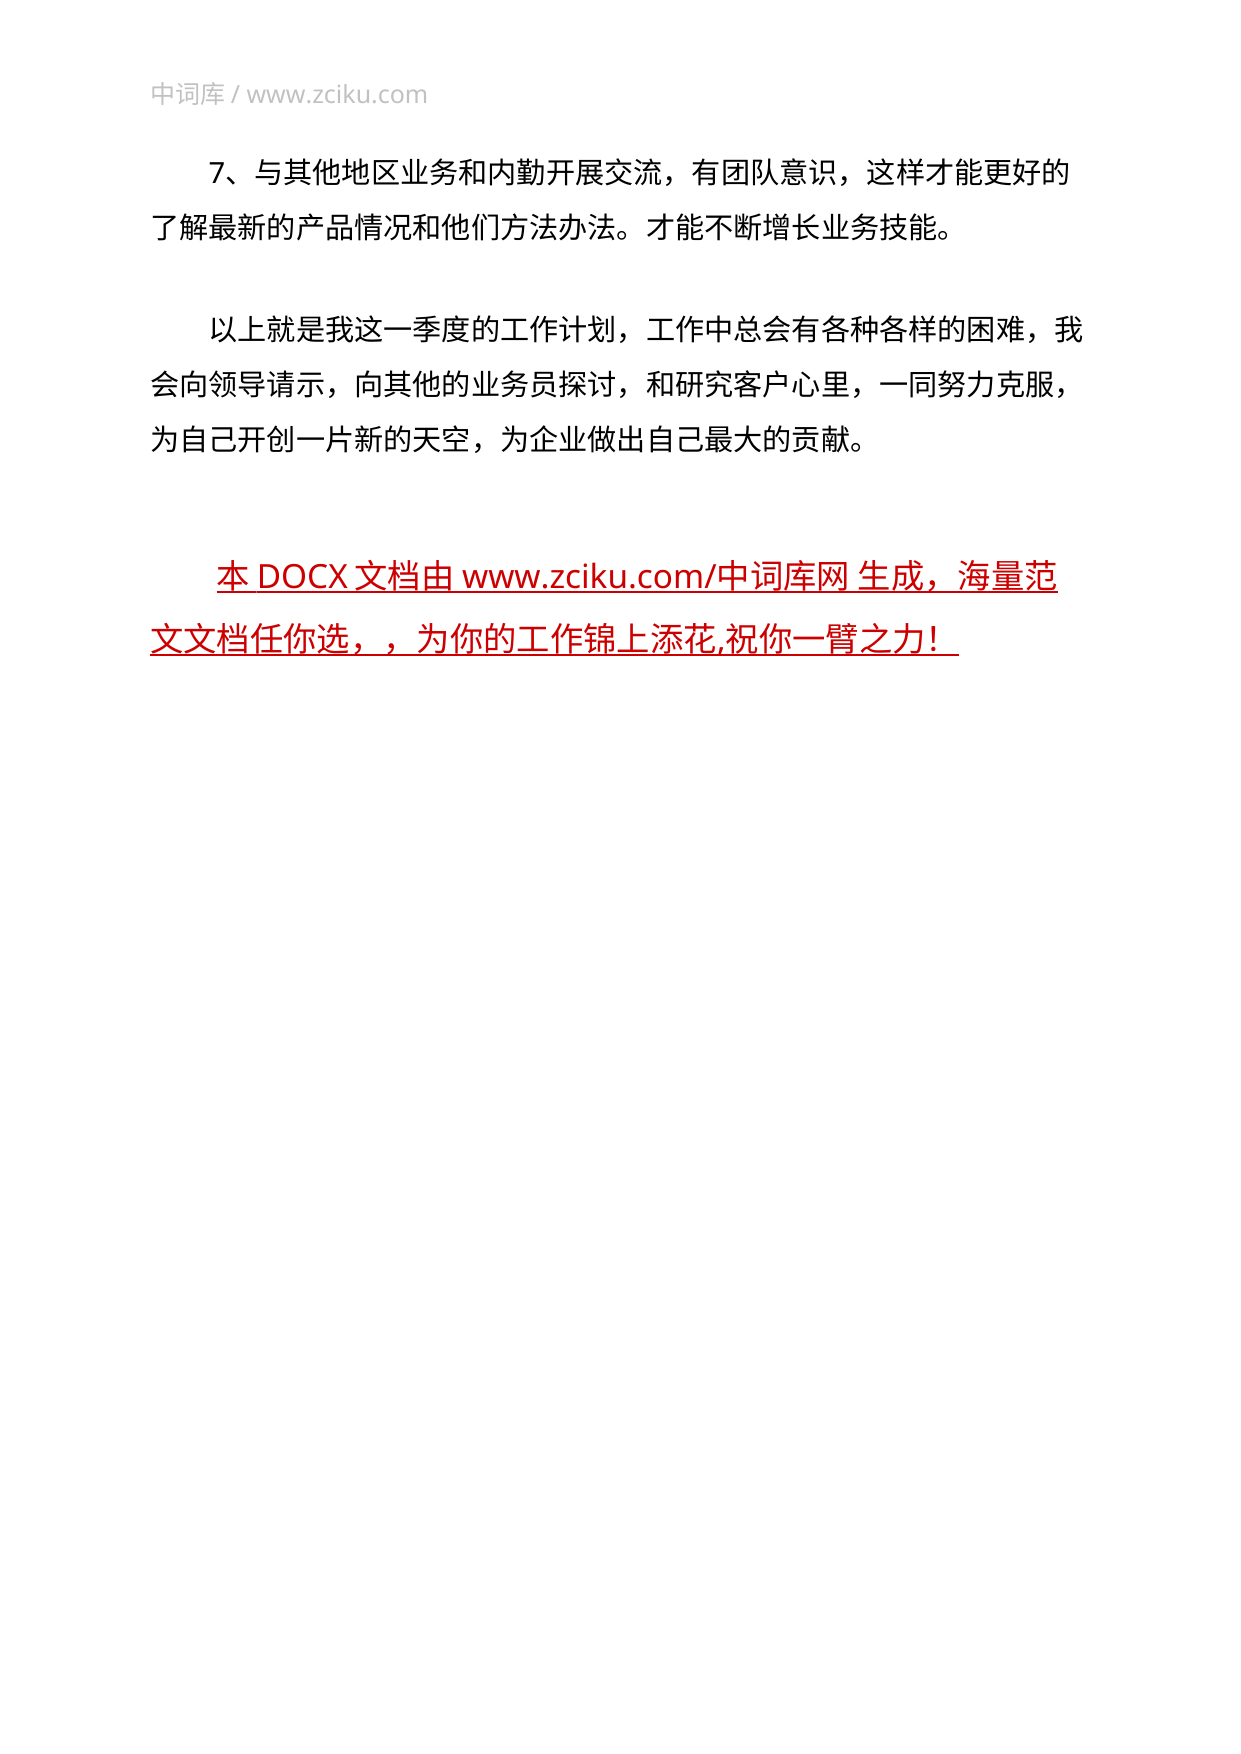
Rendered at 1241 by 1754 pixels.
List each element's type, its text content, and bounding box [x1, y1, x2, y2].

text 本DOCX文档由 www.zciku.com/中词库网 生成，海量范文文档任你选，，为你的工作锦上添花,祝你一臂之力！ [150, 549, 1090, 661]
text 以上就是我这一季度的工作计划，工作中总会有各种各样的困难，我会向领导请示，向其他的业务员探讨，和研究客户心里，一同努力克服，为自己开创一片新的天空，为企业做出自己最大的贡献。 [150, 307, 1090, 459]
text 7、与其他地区业务和内勤开展交流，有团队意识，这样才能更好的了解最新的产品情况和他们方法办法。才能不断增长业务技能。 [150, 150, 1090, 247]
